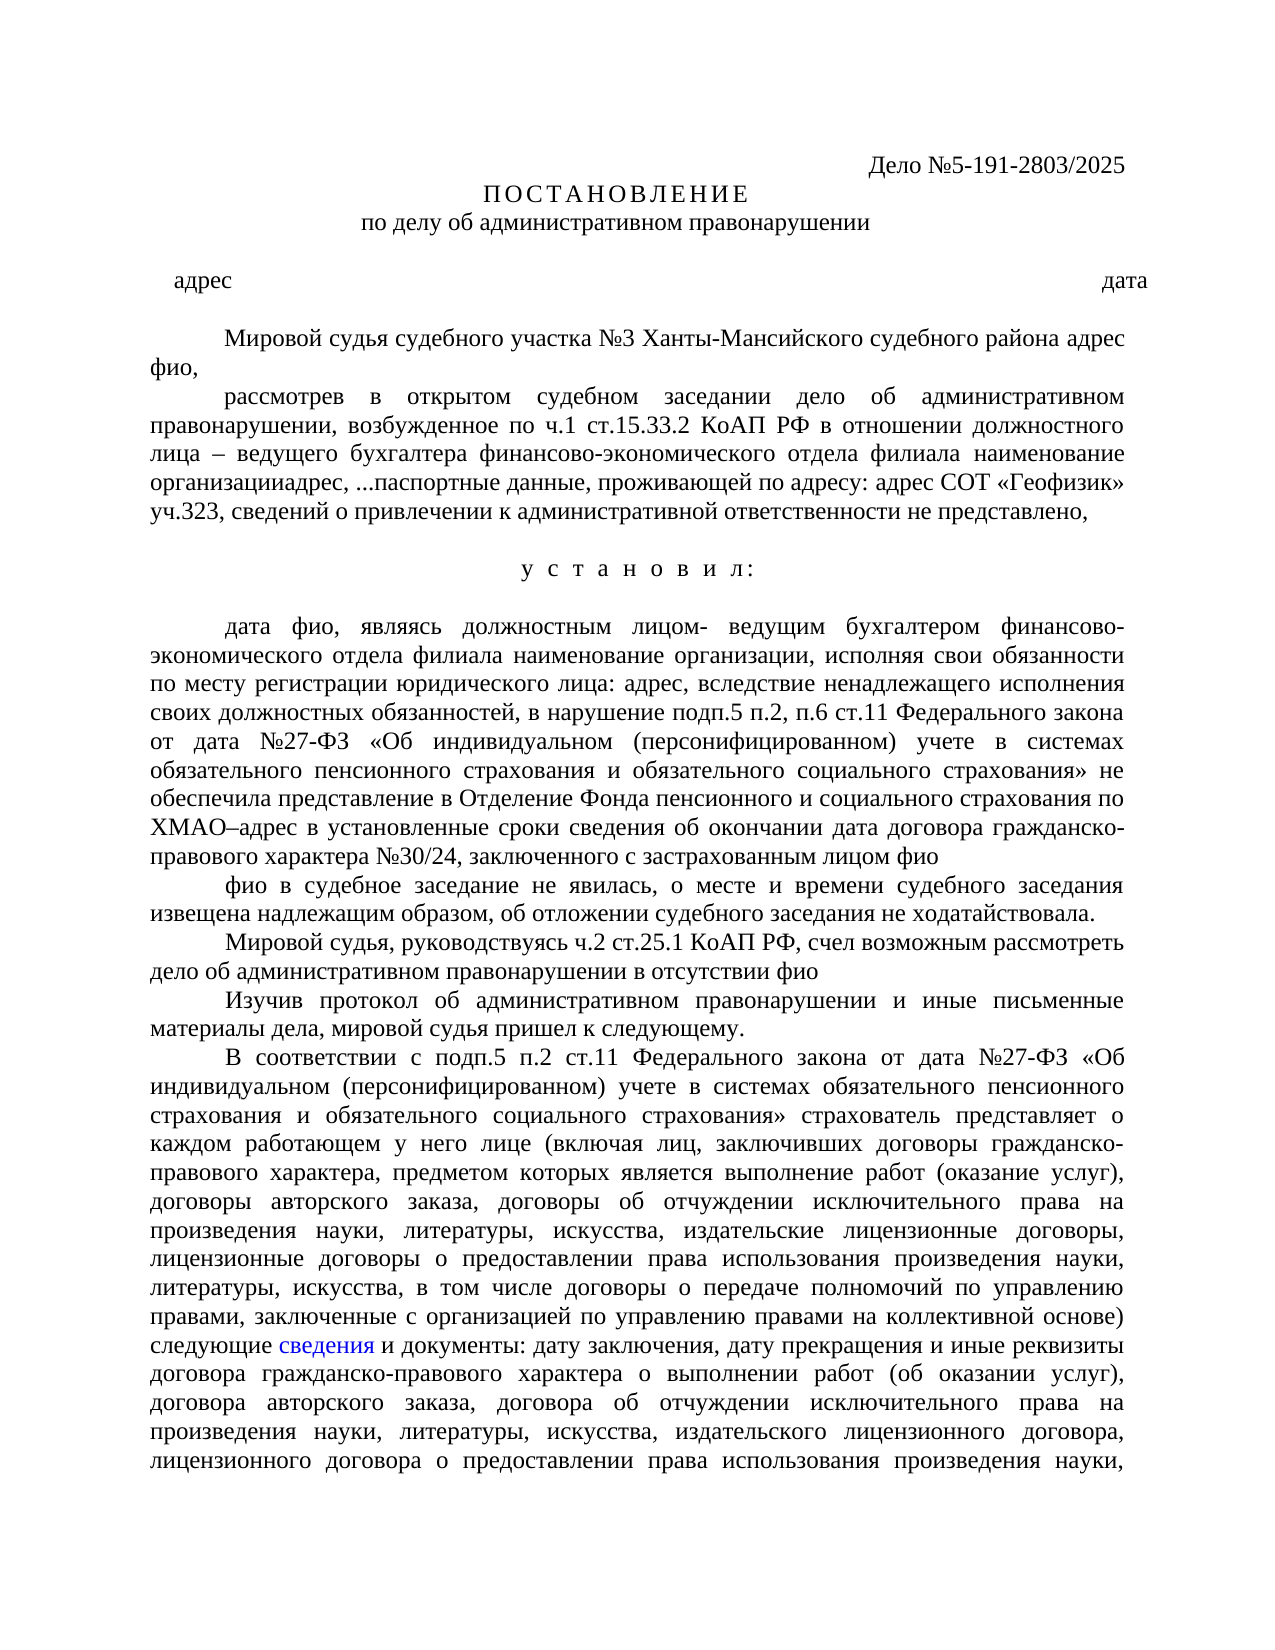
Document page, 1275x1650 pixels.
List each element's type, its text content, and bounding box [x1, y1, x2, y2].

text рассмотрев в открытом судебном заседании дело об административном правонарушении, возбужденное по ч.1 ст.15.33.2 КоАП РФ в отношении должностного лица – ведущего бухгалтера финансово-экономического отдела филиала наименование организацииадрес, ...паспортные данные, проживающей по адресу: адрес СОТ «Геофизик» уч.323, сведений о привлечении к административной ответственности не представлено, [150, 381, 1125, 525]
text фио в судебное заседание не явилась, о месте и времени судебного заседания извещена надлежащим образом, об отложении судебного заседания не ходатайствовала. [150, 870, 1125, 927]
text Мировой судья, руководствуясь ч.2 ст.25.1 КоАП РФ, счел возможным рассмотреть дело об административном правонарушении в отсутствии фио [150, 927, 1125, 985]
text Мировой судья судебного участка №3 Ханты-Мансийского судебного района адрес фио, [150, 323, 1125, 381]
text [150, 1042, 1125, 1473]
text по делу об административном правонарушении [150, 207, 1081, 236]
text ПОСТАНОВЛЕНИЕ [150, 179, 1081, 207]
text дата фио, являясь должностным лицом- ведущим бухгалтером финансово-экономического отдела филиала наименование организации, исполняя свои обязанности по месту регистрации юридического лица: адрес, вследствие ненадлежащего исполнения своих должностных обязанностей, в нарушение подп.5 п.2, п.6 ст.11 Федерального закона от дата №27-ФЗ «Об индивидуальном (персонифицированном) учете в системах обязательного пенсионного страхования и обязательного социального страхования» не обеспечила представление в Отделение Фонда пенсионного и социального страхования по ХМАО–адрес в установленные сроки сведения об окончании дата договора гражданско-правового характера №30/24, заключенного с застрахованным лицом фио [150, 611, 1125, 870]
text Дело №5-191-2803/2025 [150, 150, 1125, 179]
table_header адрес [162, 265, 661, 295]
text у с т а н о в и л: [150, 553, 1125, 582]
text Изучив протокол об административном правонарушении и иные письменные материалы дела, мировой судья пришел к следующему. [150, 985, 1125, 1042]
table_header дата [661, 265, 1159, 295]
